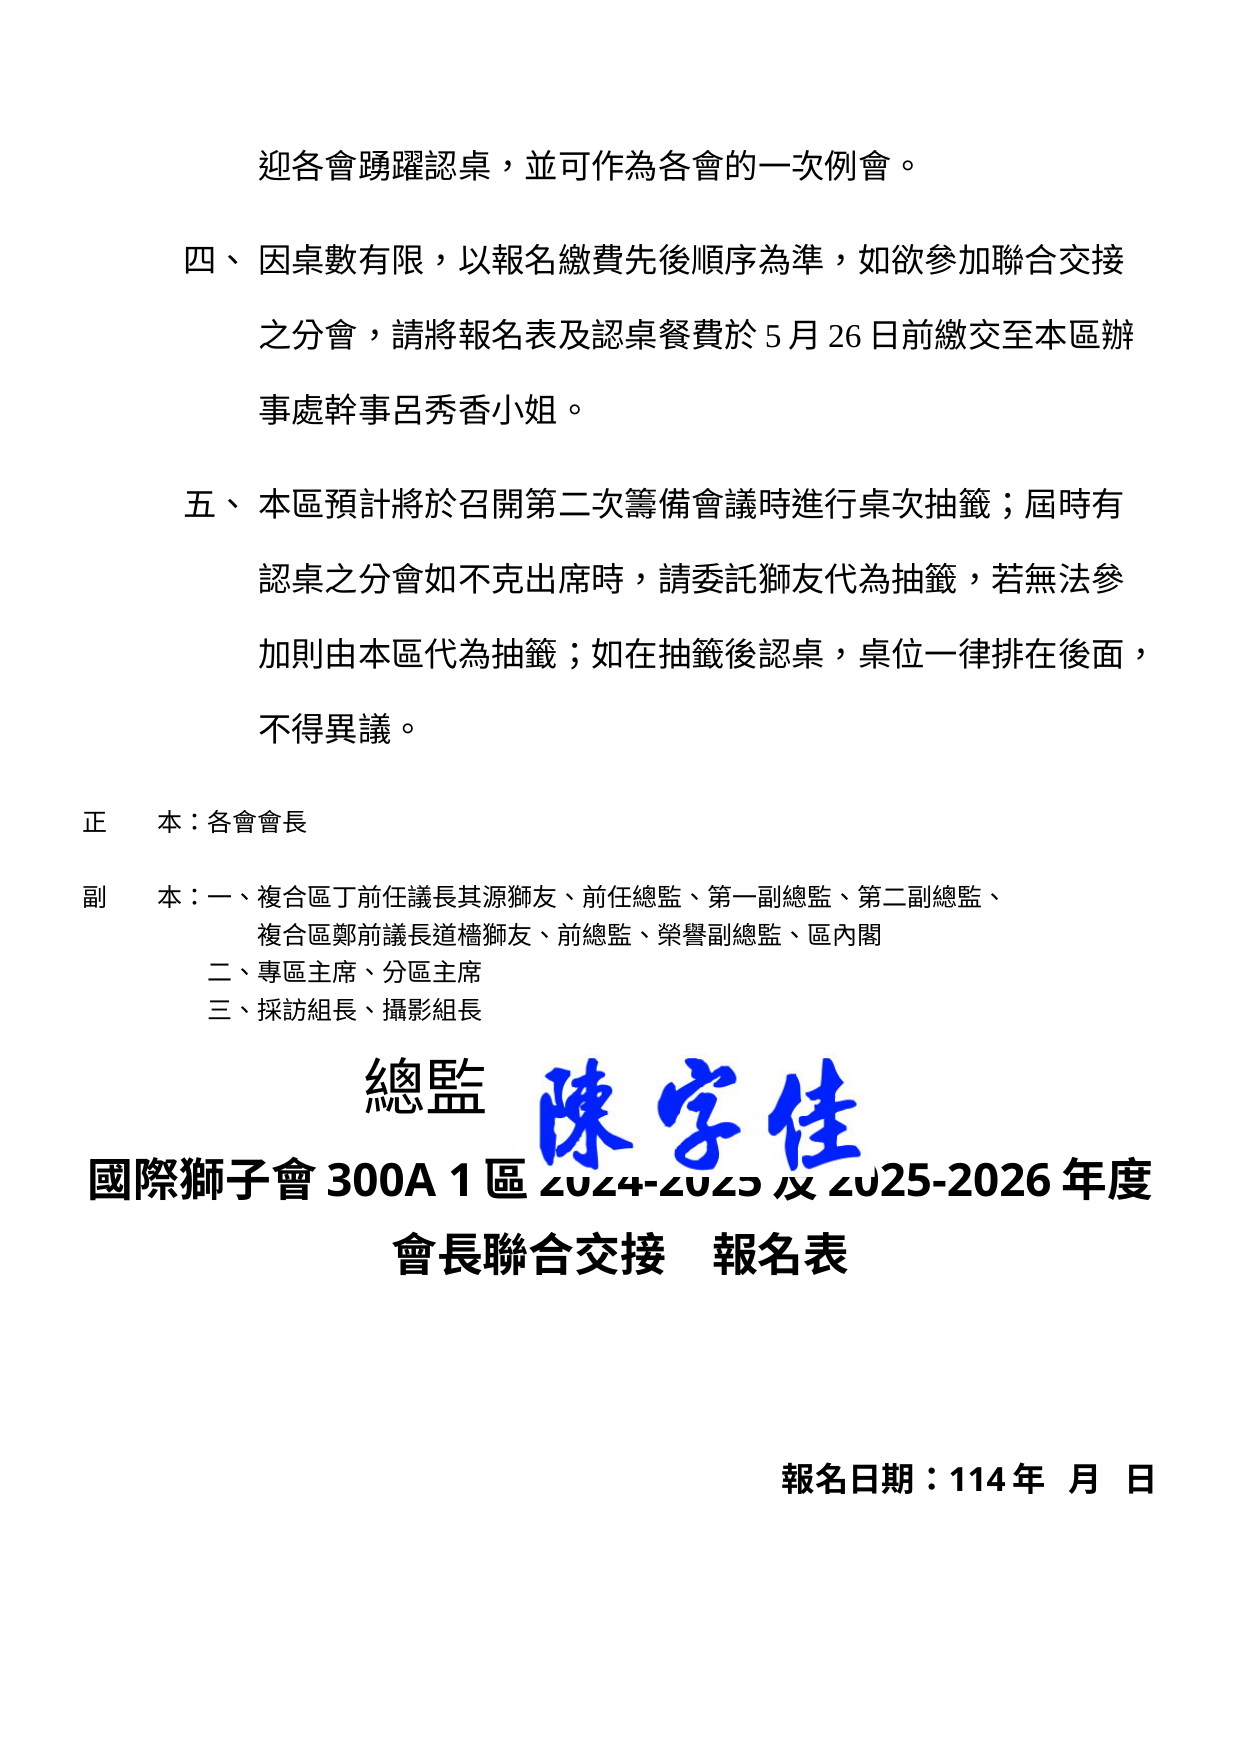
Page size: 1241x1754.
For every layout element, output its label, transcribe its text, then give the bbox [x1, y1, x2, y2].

text 複合區鄭前議長道檣獅友、前總監、榮譽副總監、區內閣 [83, 914, 1157, 952]
text 會長聯合交接 報名表 [83, 1214, 1157, 1289]
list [183, 127, 1157, 202]
list 本區預計將於召開第二次籌備會議時進行桌次抽籤；屆時有認桌之分會如不克出席時，請委託獅友代為抽籤，若無法參加則由本區代為抽籤；如在抽籤後認桌，桌位一律排在後面，不得異議。 [183, 464, 1157, 764]
list 因桌數有限，以報名繳費先後順序為準，如欲參加聯合交接之分會，請將報名表及認桌餐費於5月26日前繳交至本區辦事處幹事呂秀香小姐。 [183, 221, 1157, 446]
picture [525, 1054, 875, 1177]
text 國際獅子會300A 1區2024-2025及2025-2026年度 [83, 1139, 1157, 1214]
text 正 本：各會會長 [83, 802, 1157, 839]
text 三、採訪組長、攝影組長 [83, 989, 1157, 1027]
text 副 本：一、複合區丁前任議長其源獅友、前任總監、第一副總監、第二副總監、 [83, 877, 1157, 914]
text 總監 [83, 1027, 1157, 1139]
text 二、專區主席、分區主席 [83, 952, 1157, 989]
text 報名日期：114年 月 日 [83, 1439, 1157, 1514]
